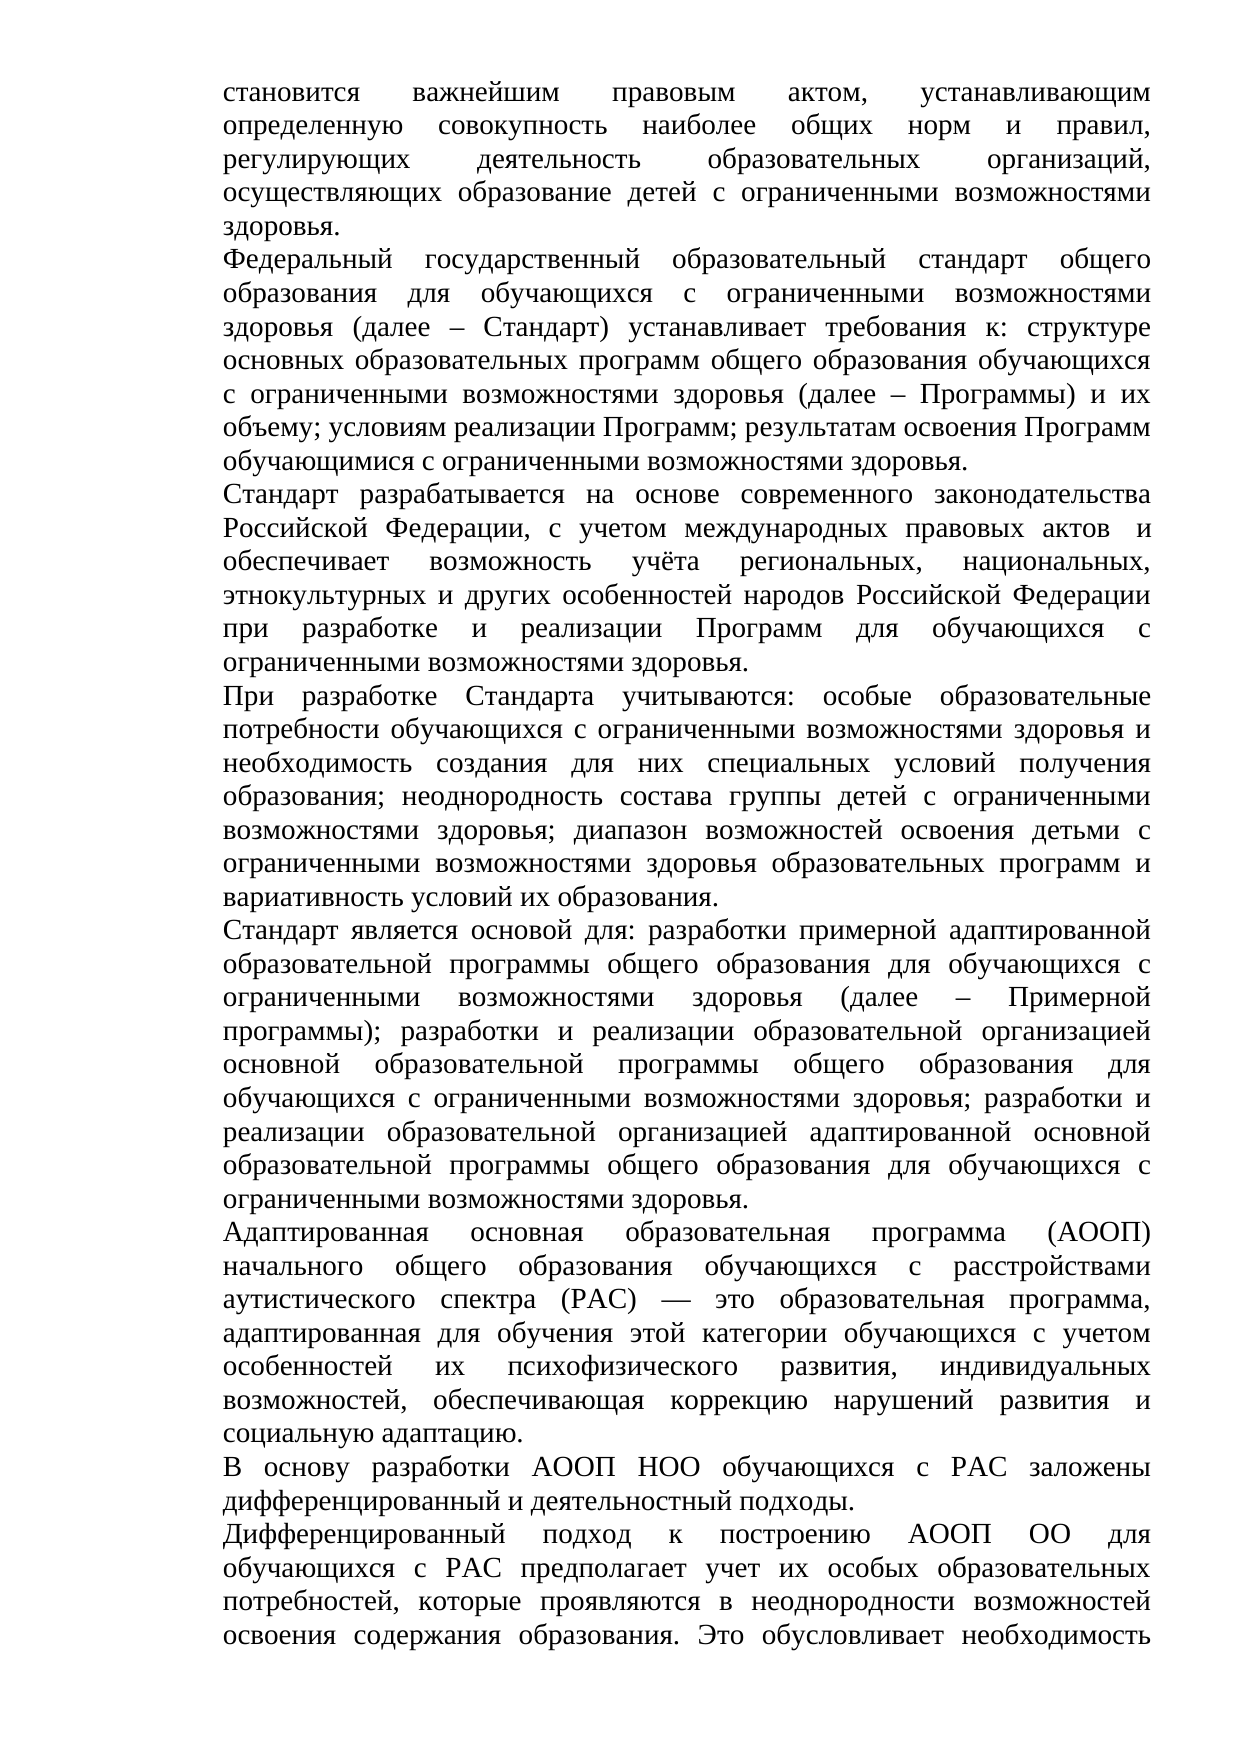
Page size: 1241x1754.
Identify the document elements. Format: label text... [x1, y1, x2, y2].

list При разработке Стандарта учитываются: особые образовательные потребности обучающихся с ограниченными возможностями здоровья и необходимость создания для них специальных условий получения образования; неоднородность состава группы детей с ограниченными возможностями здоровья; диапазон возможностей освоения детьми с ограниченными возможностями здоровья образовательных программ и вариативность условий их образования. [223, 678, 1152, 912]
list Адаптированная основная образовательная программа (АООП) начального общего образования обучающихся с расстройствами аутистического спектра (РАС) ― это образовательная программа, адаптированная для обучения этой категории обучающихся с учетом особенностей их психофизического развития, индивидуальных возможностей, обеспечивающая коррекцию нарушений развития и социальную адаптацию. [223, 1214, 1152, 1449]
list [223, 74, 1152, 242]
list В основу разработки АООП НОО обучающихся с РАС заложены дифференцированный и деятельностный подходы. [223, 1449, 1152, 1516]
list Стандарт является основой для: разработки примерной адаптированной образовательной программы общего образования для обучающихся с ограниченными возможностями здоровья (далее – Примерной программы); разработки и реализации образовательной организацией основной образовательной программы общего образования для обучающихся с ограниченными возможностями здоровья; разработки и реализации образовательной организацией адаптированной основной образовательной программы общего образования для обучающихся с ограниченными возможностями здоровья. [223, 912, 1152, 1214]
list Федеральный государственный образовательный стандарт общего образования для обучающихся с ограниченными возможностями здоровья (далее – Стандарт) устанавливает требования к: структуре основных образовательных программ общего образования обучающихся с ограниченными возможностями здоровья (далее – Программы) и их объему; условиям реализации Программ; результатам освоения Программ обучающимися с ограниченными возможностями здоровья. [223, 242, 1152, 476]
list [223, 1516, 1152, 1650]
list Стандарт разрабатывается на основе современного законодательства Российской Федерации, с учетом международных правовых актов и обеспечивает возможность учёта региональных, национальных, этнокультурных и других особенностей народов Российской Федерации при разработке и реализации Программ для обучающихся с ограниченными возможностями здоровья. [223, 476, 1152, 678]
